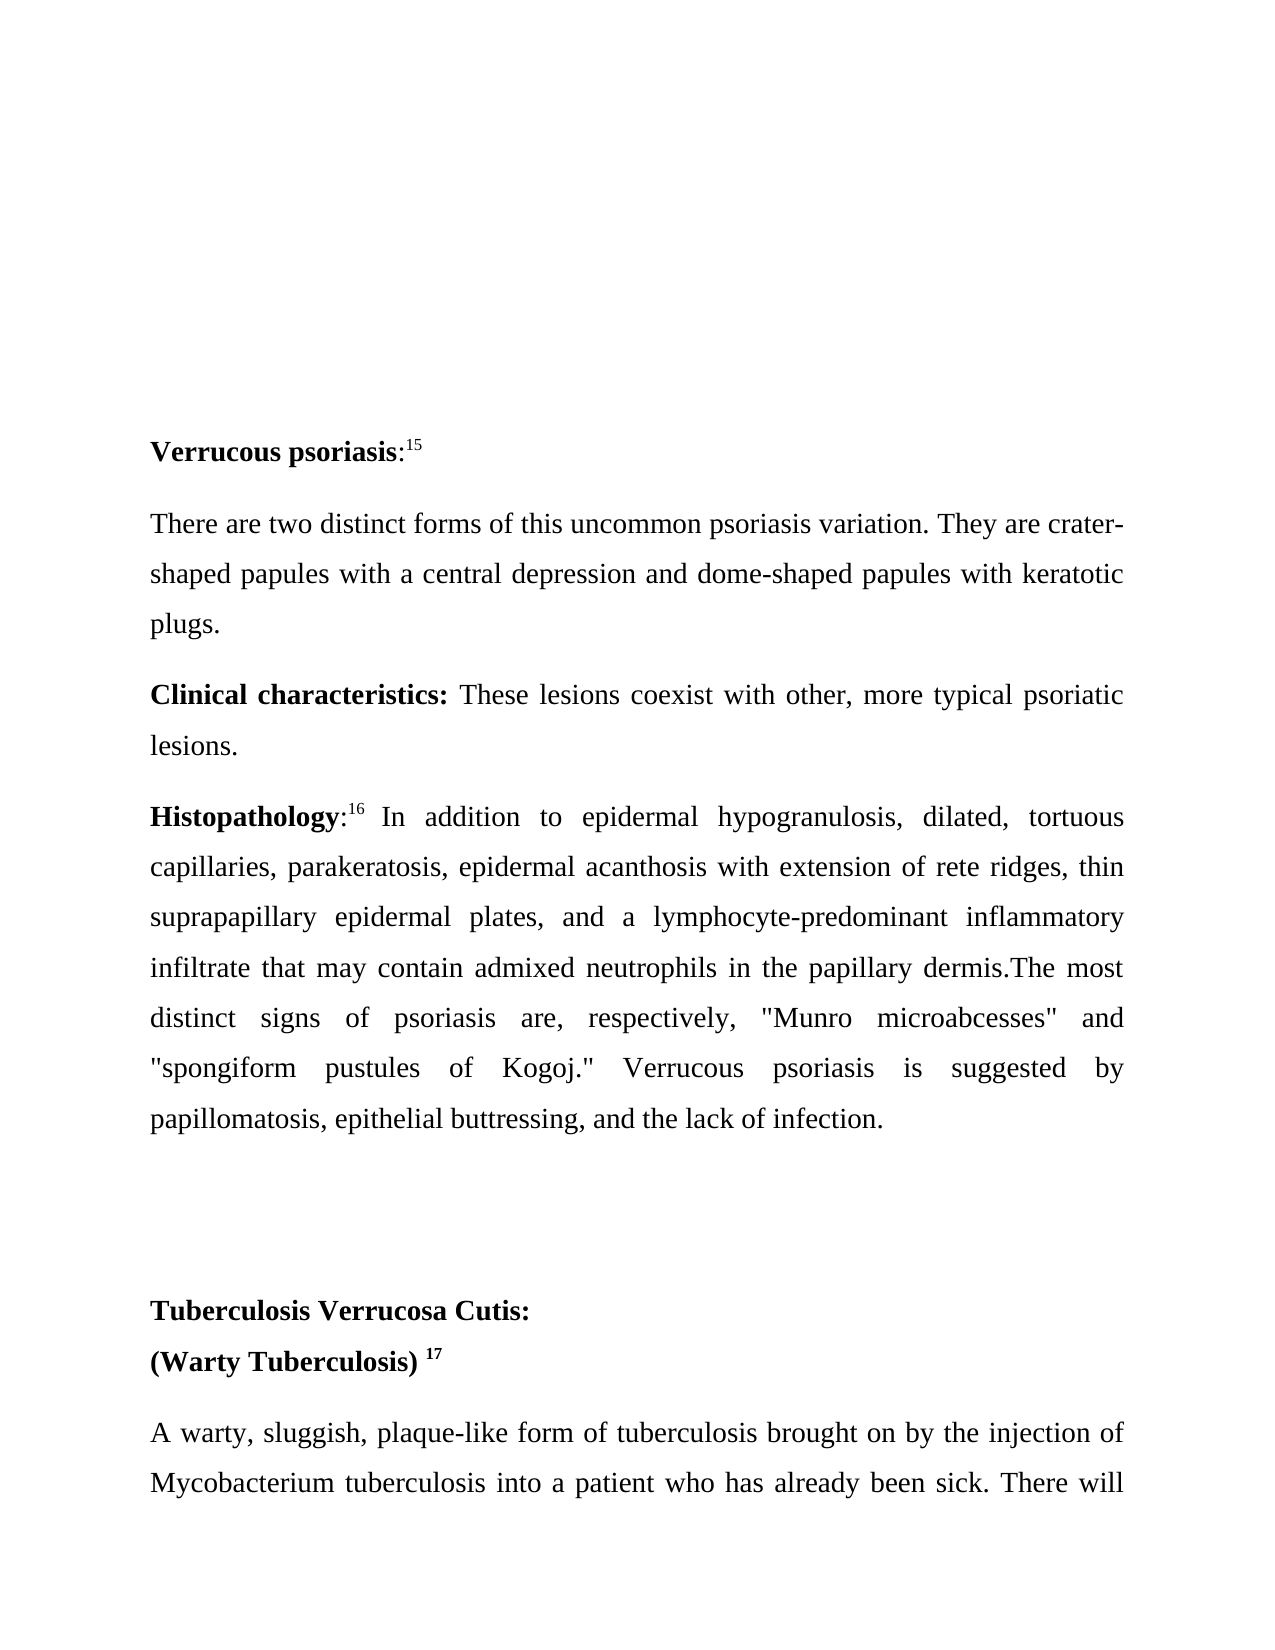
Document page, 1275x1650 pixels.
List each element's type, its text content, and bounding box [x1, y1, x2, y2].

text Verrucous psoriasis:15 [150, 434, 1125, 468]
text (Warty Tuberculosis) 17 [150, 1344, 1125, 1377]
text Clinical characteristics: These lesions coexist with other, more typical psoriatic lesions. [150, 677, 1125, 761]
text Tuberculosis Verrucosa Cutis: [150, 1293, 1125, 1327]
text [150, 1415, 1125, 1499]
text There are two distinct forms of this uncommon psoriasis variation. They are crater-shaped papules with a central depression and dome-shaped papules with keratotic plugs. [150, 506, 1125, 640]
text Histopathology:16 In addition to epidermal hypogranulosis, dilated, tortuous capillaries, parakeratosis, epidermal acanthosis with extension of rete ridges, thin suprapapillary epidermal plates, and a lymphocyte-predominant inflammatory infiltrate that may contain admixed neutrophils in the papillary dermis.The most distinct signs of psoriasis are, respectively, "Munro microabcesses" and "spongiform pustules of Kogoj." Verrucous psoriasis is suggested by papillomatosis, epithelial buttressing, and the lack of infection. [150, 799, 1125, 1134]
